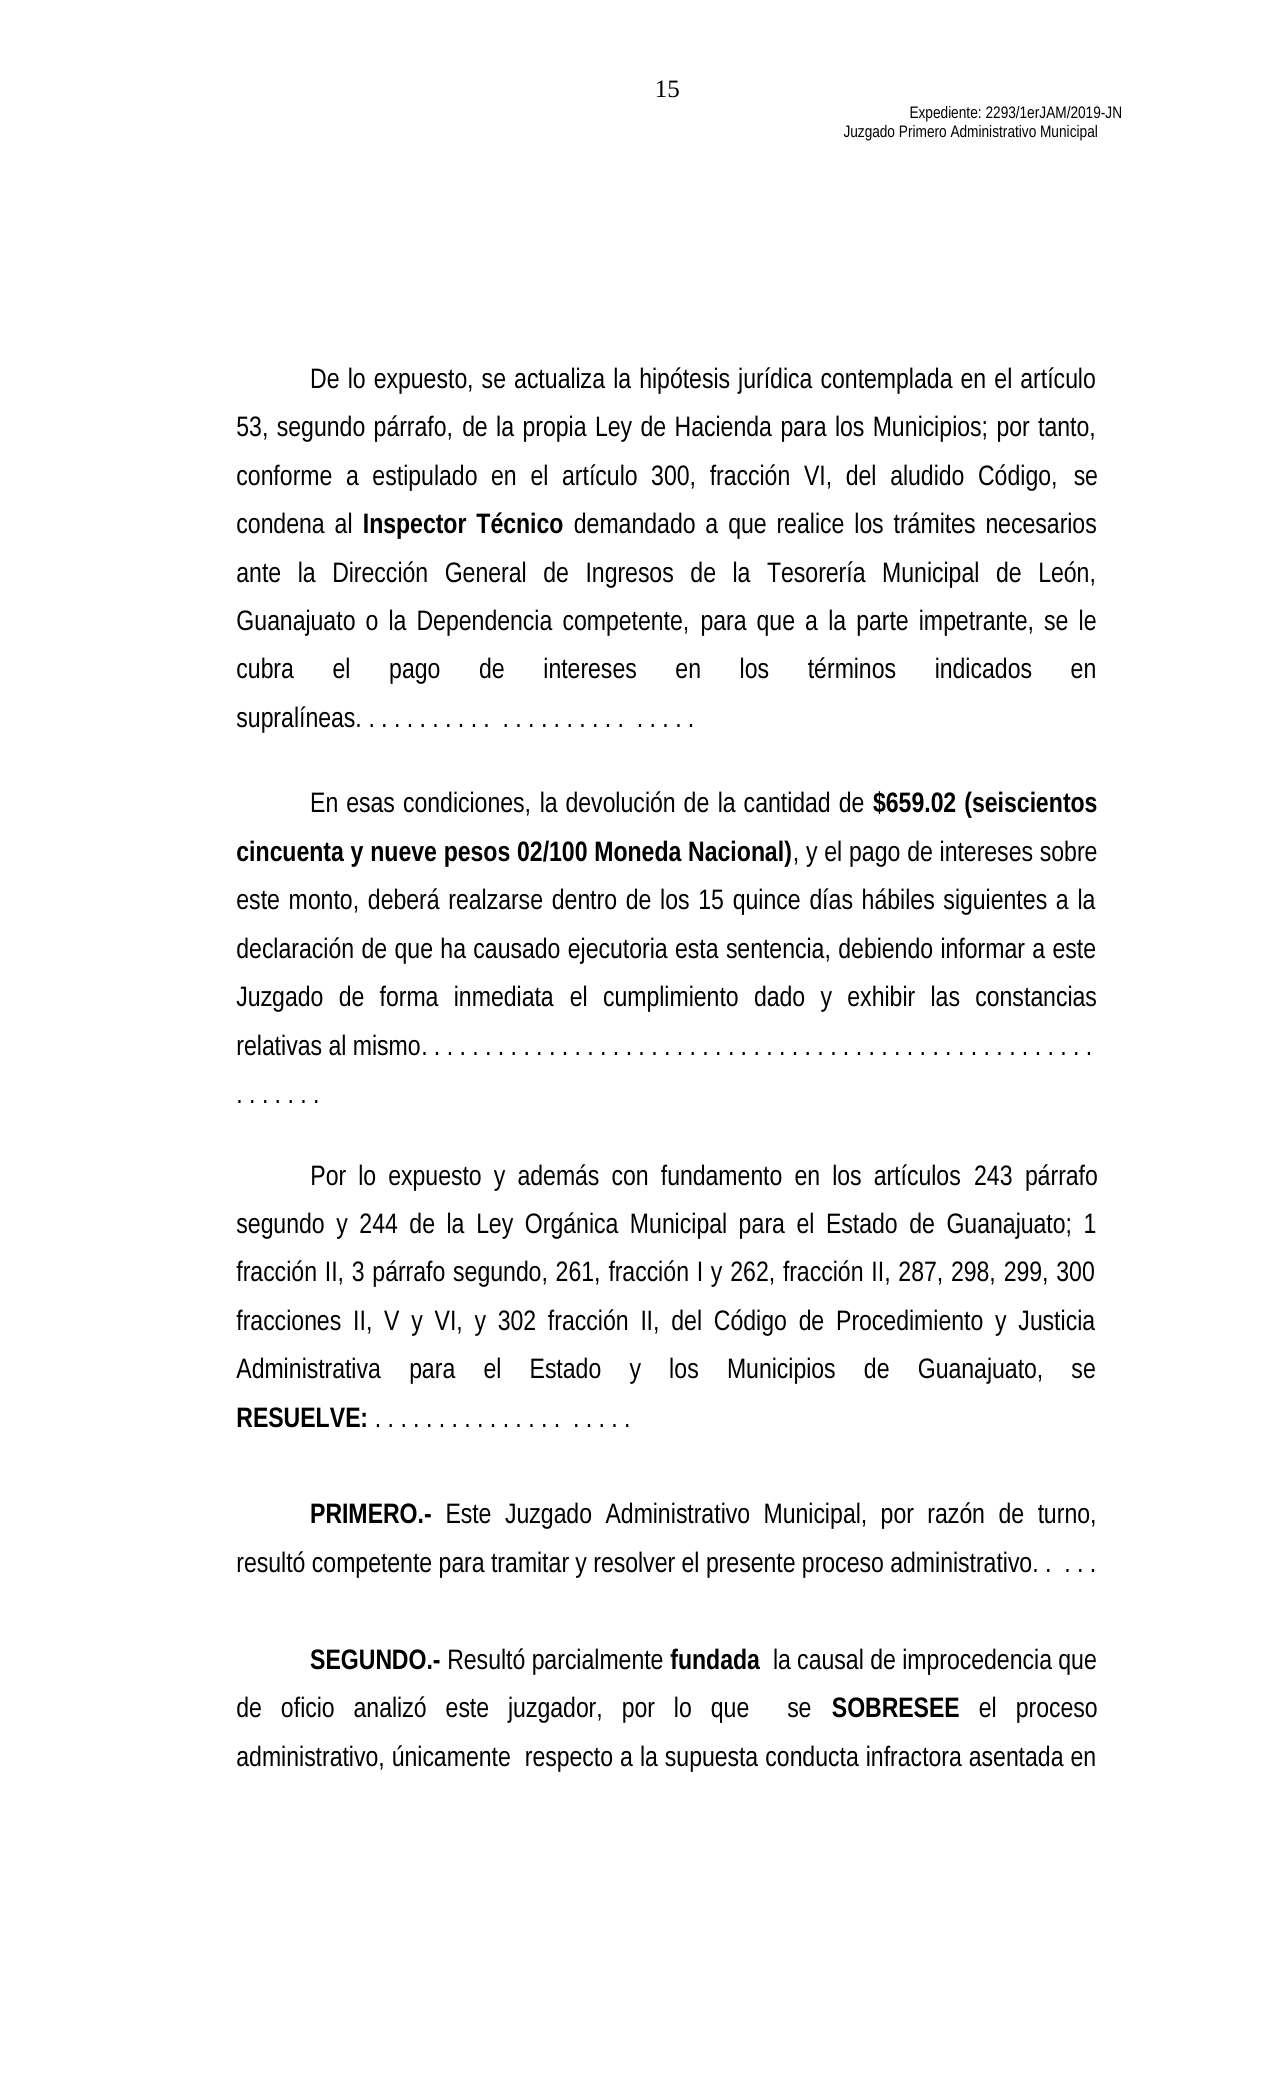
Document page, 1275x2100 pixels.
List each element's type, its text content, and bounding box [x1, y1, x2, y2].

text En esas condiciones, la devolución de la cantidad de $659.02 (seiscientos cincuenta y nueve pesos 02/100 Moneda Nacional), y el pago de intereses sobre este monto, deberá realzarse dentro de los 15 quince días hábiles siguientes a la declaración de que ha causado ejecutoria esta sentencia, debiendo informar a este Juzgado de forma inmediata el cumplimiento dado y exhibir las constancias relativas al mismo. . . . . . . . . . . . . . . . . . . . . . . . . . . . . . . . . . . . . . . . . . . . . . . . . . . . . . . . . . . . [236, 787, 1098, 1109]
text De lo expuesto, se actualiza la hipótesis jurídica contemplada en el artículo 53, segundo párrafo, de la propia Ley de Hacienda para los Municipios; por tanto, conforme a estipulado en el artículo 300, fracción VI, del aludido Código, se condena al Inspector Técnico demandado a que realice los trámites necesarios ante la Dirección General de Ingresos de la Tesorería Municipal de León, Guanajuato o la Dependencia competente, para que a la parte impetrante, se le cubra el pago de intereses en los términos indicados en supralíneas. . . . . . . . . . . . . . . . . . . . . . . . . . [236, 362, 1098, 733]
text PRIMERO.- Este Juzgado Administrativo Municipal, por razón de turno, resultó competente para tramitar y resolver el presente proceso administrativo. . . . . [236, 1498, 1098, 1578]
text Por lo expuesto y además con fundamento en los artículos 243 párrafo segundo y 244 de la Ley Orgánica Municipal para el Estado de Guanajuato; 1 fracción II, 3 párrafo segundo, 261, fracción I y 262, fracción II, 287, 298, 299, 300 fracciones II, V y VI, y 302 fracción II, del Código de Procedimiento y Justicia Administrativa para el Estado y los Municipios de Guanajuato, se RESUELVE: . . . . . . . . . . . . . . . . . . . . [236, 1158, 1098, 1433]
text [236, 1643, 1098, 1772]
